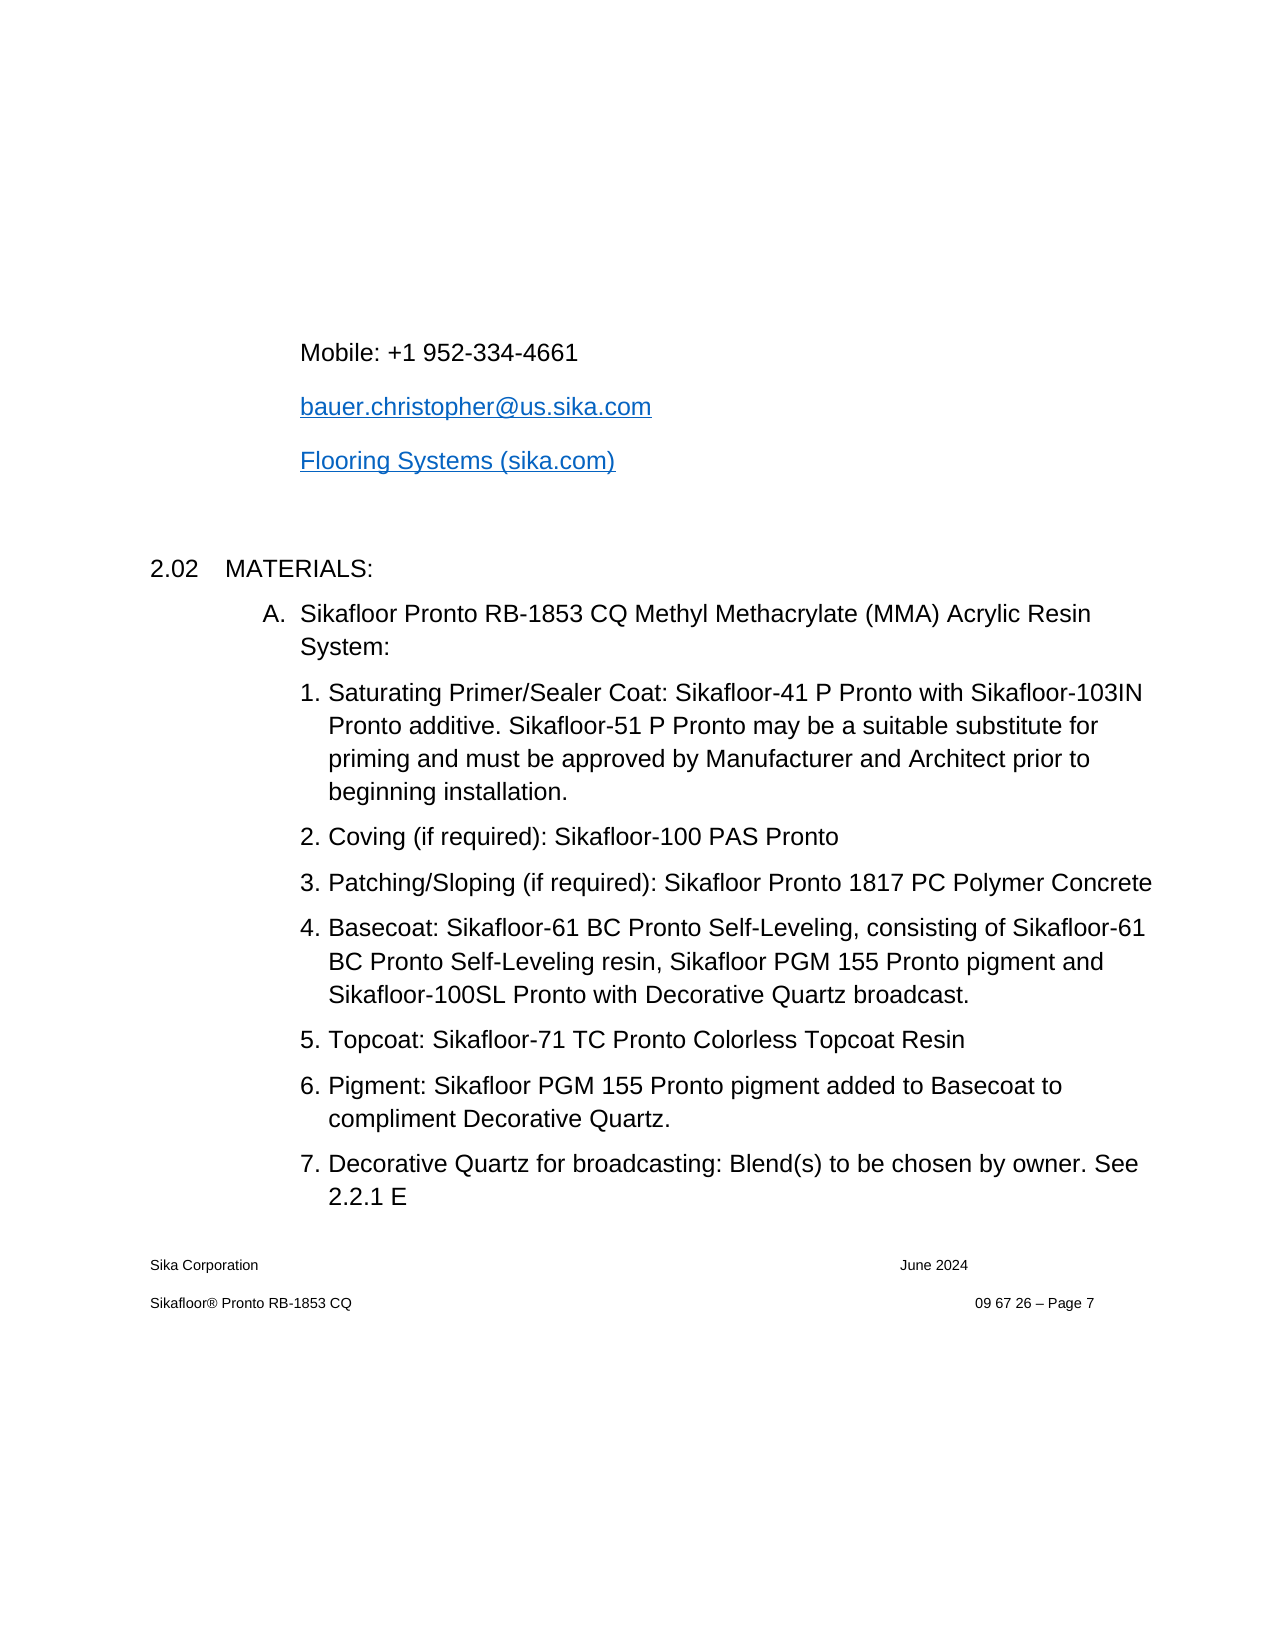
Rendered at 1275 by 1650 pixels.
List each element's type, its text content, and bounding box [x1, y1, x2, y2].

text 2. Coving (if required): Sikafloor-100 PAS Pronto [300, 822, 1170, 851]
text Flooring Systems (sika.com) [300, 446, 1170, 475]
text 7. Decorative Quartz for broadcasting: Blend(s) to be chosen by owner. See 2.2.1 E [300, 1149, 1170, 1211]
text 4. Basecoat: Sikafloor-61 BC Pronto Self-Leveling, consisting of Sikafloor-61 BC Pronto Self-Leveling resin, Sikafloor PGM 155 Pronto pigment and Sikafloor-100SL Pronto with Decorative Quartz broadcast. [300, 913, 1170, 1008]
text 3. Patching/Sloping (if required): Sikafloor Pronto 1817 PC Polymer Concrete [300, 868, 1170, 897]
text 2.02 MATERIALS: [150, 554, 1170, 582]
text 6. Pigment: Sikafloor PGM 155 Pronto pigment added to Basecoat to compliment Decorative Quartz. [300, 1071, 1170, 1132]
list Sikafloor Pronto RB-1853 CQ Methyl Methacrylate (MMA) Acrylic Resin System: [262, 599, 1170, 661]
text 5. Topcoat: Sikafloor-71 TC Pronto Colorless Topcoat Resin [300, 1025, 1170, 1054]
text bauer.christopher@us.sika.com [300, 392, 1170, 421]
list Saturating Primer/Sealer Coat: Sikafloor-41 P Pronto with Sikafloor-103IN Pronto additive. Sikafloor-51 P Pronto may be a suitable substitute for priming and must be approved by Manufacturer and Architect prior to beginning installation. [300, 678, 1170, 806]
text Mobile: +1 952-334-4661 [300, 338, 1170, 367]
